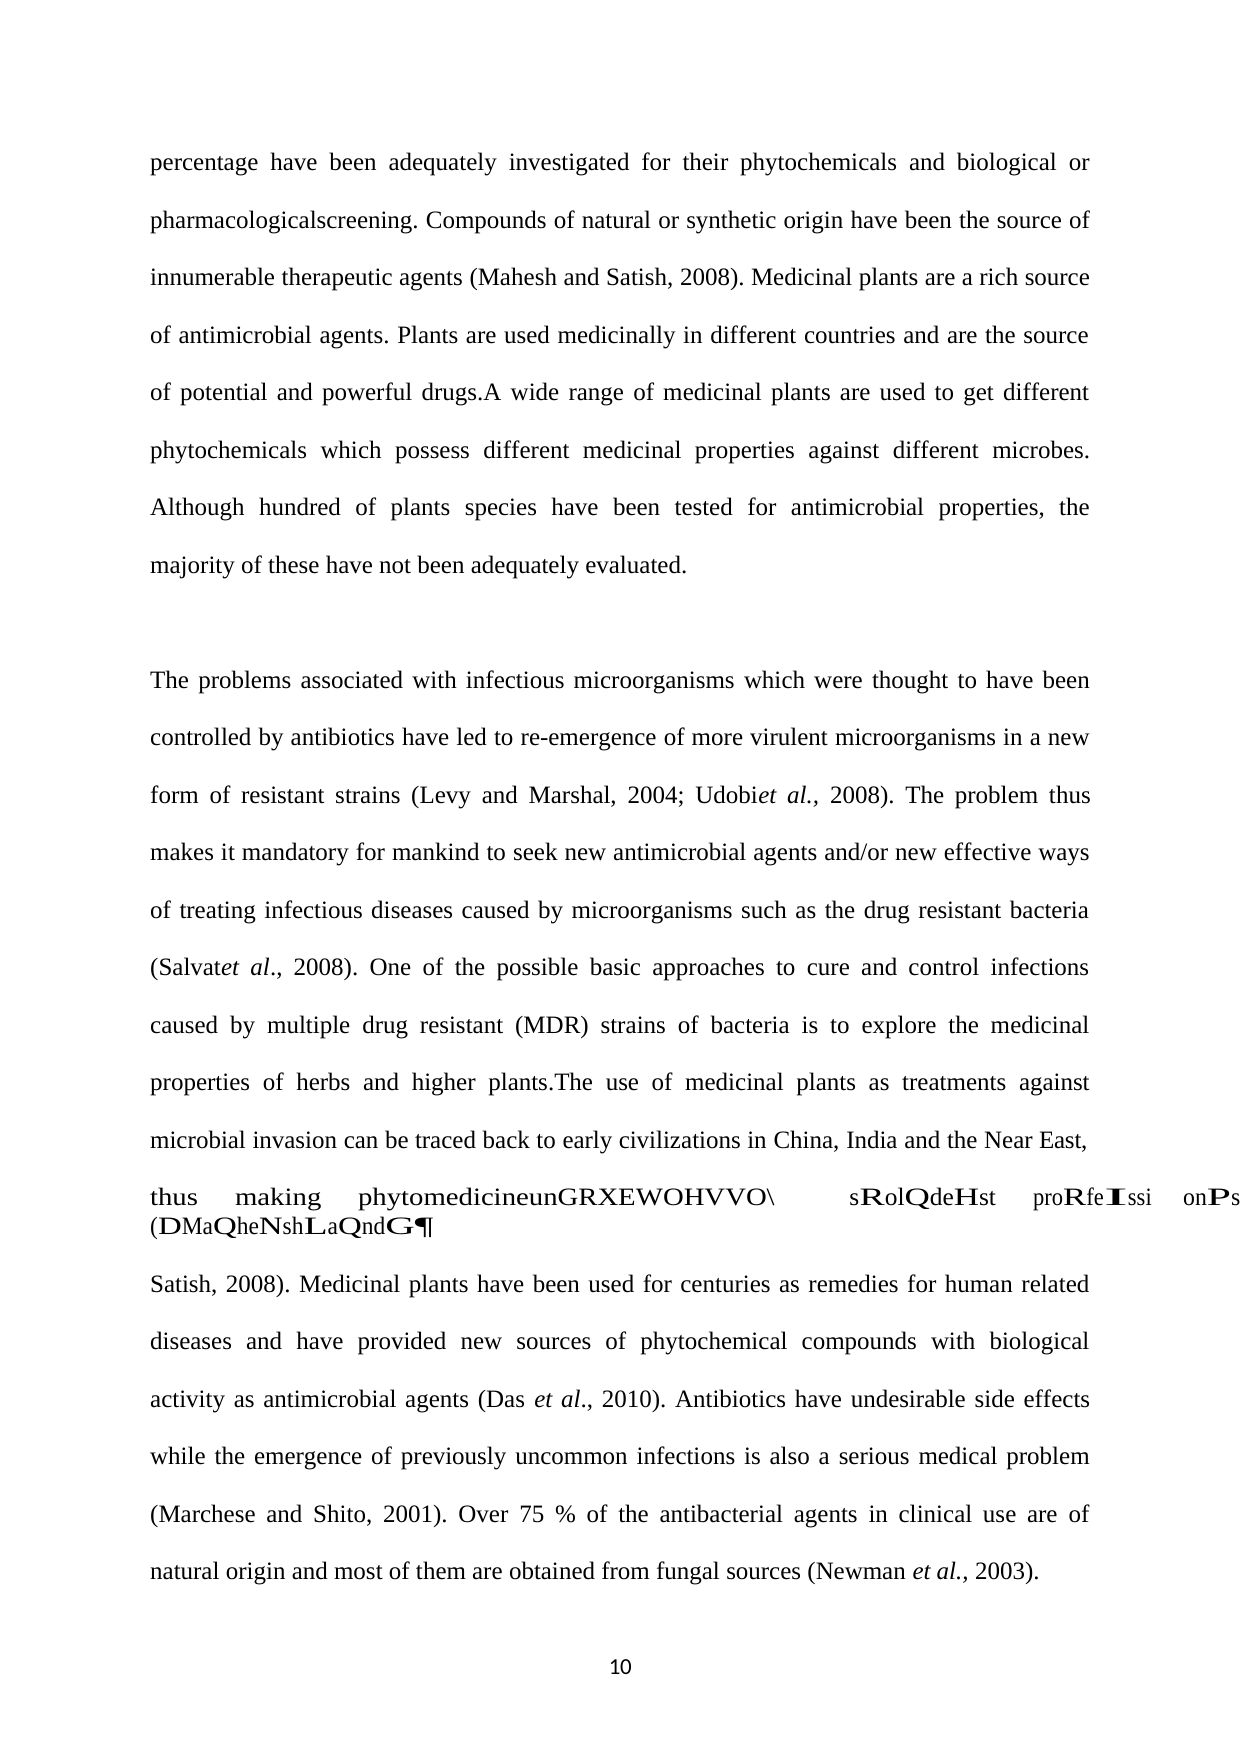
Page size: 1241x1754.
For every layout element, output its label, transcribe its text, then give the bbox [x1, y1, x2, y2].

text percentage have been adequately investigated for their phytochemicals and biological or pharmacologicalscreening. Compounds of natural or synthetic origin have been the source of innumerable therapeutic agents (Mahesh and Satish, 2008). Medicinal plants are a rich source of antimicrobial agents. Plants are used medicinally in different countries and are the source of potential and powerful drugs.A wide range of medicinal plants are used to get different phytochemicals which possess different medicinal properties against different microbes. Although hundred of plants species have been tested for antimicrobial properties, the majority of these have not been adequately evaluated. [150, 147, 1091, 578]
text Satish, 2008). Medicinal plants have been used for centuries as remedies for human related diseases and have provided new sources of phytochemical compounds with biological activity as antimicrobial agents (Das et al., 2010). Antibiotics have undesirable side effects while the emergence of previously uncommon infections is also a serious medical problem (Marchese and Shito, 2001). Over 75 % of the antibacterial agents in clinical use are of natural origin and most of them are obtained from fungal sources (Newman et al., 2003). [150, 1269, 1091, 1585]
text The problems associated with infectious microorganisms which were thought to have been controlled by antibiotics have led to re-emergence of more virulent microorganisms in a new form of resistant strains (Levy and Marshal, 2004; Udobiet al., 2008). The problem thus makes it mandatory for mankind to seek new antimicrobial agents and/or new effective ways of treating infectious diseases caused by microorganisms such as the drug resistant bacteria (Salvatet al., 2008). One of the possible basic approaches to cure and control infections caused by multiple drug resistant (MDR) strains of bacteria is to explore the medicinal properties of herbs and higher plants.The use of medicinal plants as treatments against microbial invasion can be traced back to early civilizations in China, India and the Near East, [150, 665, 1091, 1154]
text thus making phytomedicineunGRXEWOHVVO\ sRolQdeHst proRfeIssi onPs (DMaQheNshLaQndG¶ [150, 1182, 1240, 1240]
